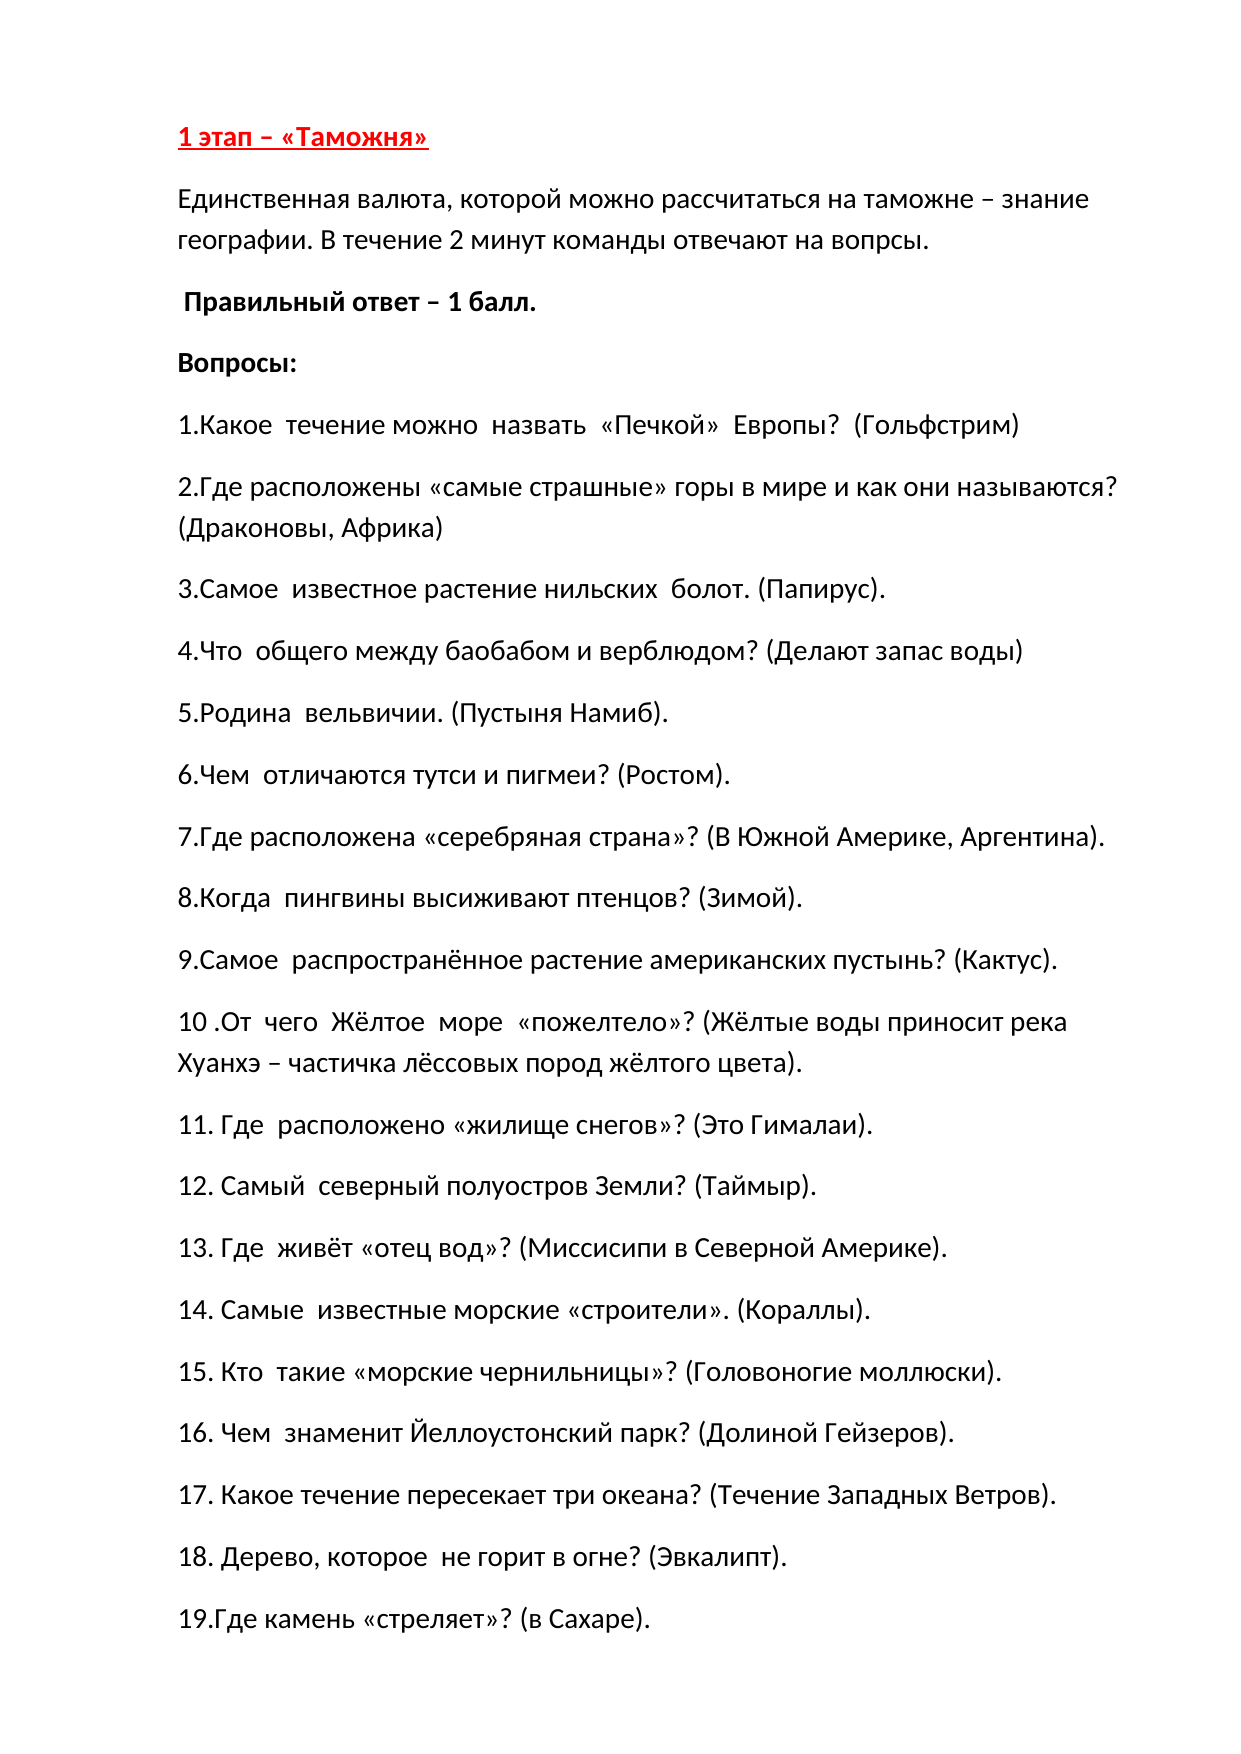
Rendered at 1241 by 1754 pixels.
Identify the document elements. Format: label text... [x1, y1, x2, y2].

text 16. Чем знаменит Йеллоустонский парк? (Долиной Гейзеров). [177, 1414, 1152, 1450]
text 2.Где расположены «самые страшные» горы в мире и как они называются? (Драконовы, Африка) [177, 468, 1152, 544]
text Вопросы: [177, 344, 1152, 380]
text 5.Родина вельвичии. (Пустыня Намиб). [177, 694, 1152, 730]
text 18. Дерево, которое не горит в огне? (Эвкалипт). [177, 1538, 1152, 1574]
text Единственная валюта, которой можно рассчитаться на таможне – знание географии. В течение 2 минут команды отвечают на вопрсы. [177, 180, 1152, 256]
text 11. Где расположено «жилище снегов»? (Это Гималаи). [177, 1106, 1152, 1141]
text 6.Чем отличаются тутси и пигмеи? (Ростом). [177, 756, 1152, 792]
text 1 этап – «Таможня» [177, 118, 1152, 154]
text 8.Когда пингвины высиживают птенцов? (Зимой). [177, 879, 1152, 915]
text Правильный ответ – 1 балл. [177, 283, 1152, 318]
text 10 .От чего Жёлтое море «пожелтело»? (Жёлтые воды приносит река Хуанхэ – частичка лёссовых пород жёлтого цвета). [177, 1003, 1152, 1079]
text 1.Какое течение можно назвать «Печкой» Европы? (Гольфстрим) [177, 406, 1152, 442]
text 12. Самый северный полуостров Земли? (Таймыр). [177, 1167, 1152, 1203]
text 15. Кто такие «морские чернильницы»? (Головоногие моллюски). [177, 1353, 1152, 1388]
text 4.Что общего между баобабом и верблюдом? (Делают запас воды) [177, 632, 1152, 668]
text 19.Где камень «стреляет»? (в Сахаре). [177, 1600, 1152, 1636]
text 9.Самое распространённое растение американских пустынь? (Кактус). [177, 941, 1152, 977]
text 17. Какое течение пересекает три океана? (Течение Западных Ветров). [177, 1476, 1152, 1512]
text 13. Где живёт «отец вод»? (Миссисипи в Северной Америке). [177, 1229, 1152, 1265]
text 7.Где расположена «серебряная страна»? (В Южной Америке, Аргентина). [177, 818, 1152, 853]
text 14. Самые известные морские «строители». (Кораллы). [177, 1291, 1152, 1327]
text 3.Самое известное растение нильских болот. (Папирус). [177, 571, 1152, 606]
